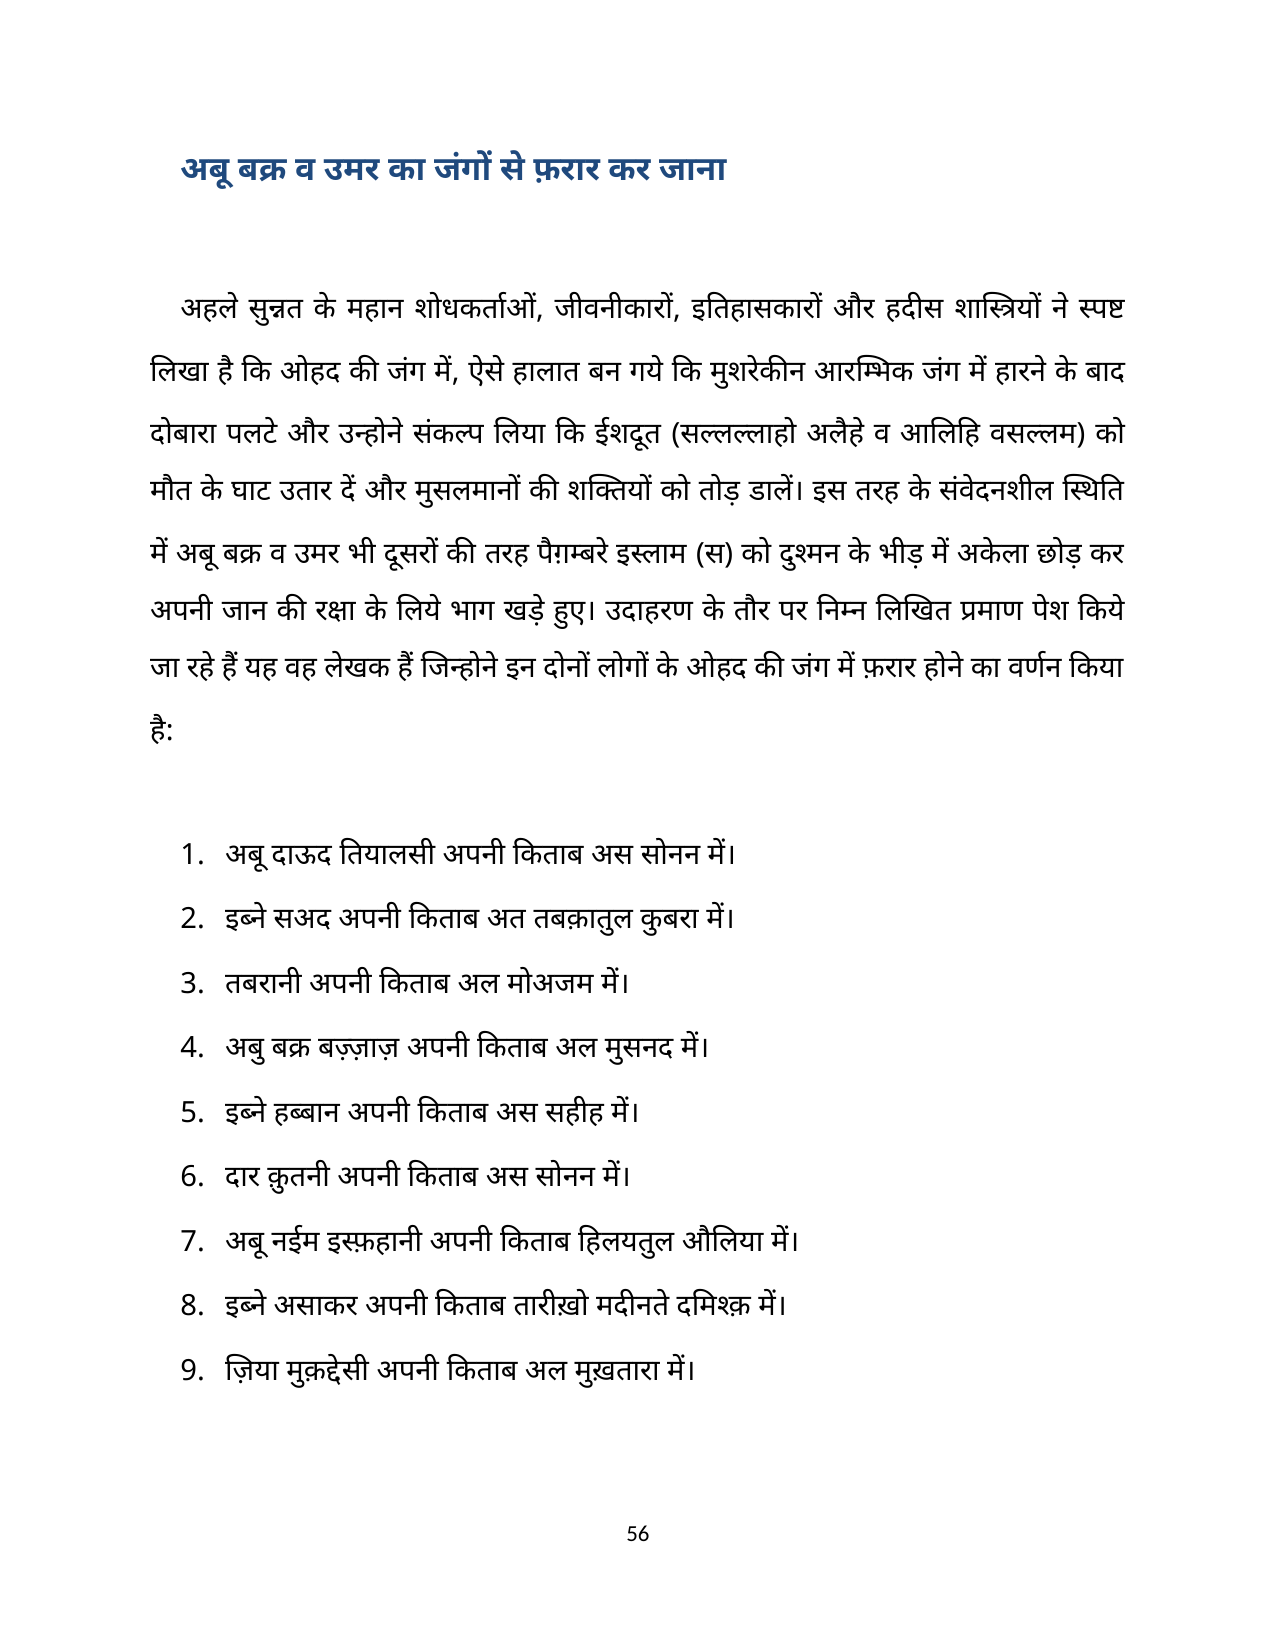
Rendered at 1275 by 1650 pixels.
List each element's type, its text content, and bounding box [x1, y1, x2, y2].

text 6. दार क़ुतनी अपनी किताब अस सोनन में। [150, 1156, 1125, 1199]
subtitle अबू बक्र व उमर का जंगों से फ़रार कर जाना [150, 150, 1125, 193]
text 2. इब्ने सअद अपनी किताब अत तबक़ातुल कुबरा में। [150, 898, 1125, 941]
text 4. अबु बक्र बज़्ज़ाज़ अपनी किताब अल मुसनद में। [150, 1027, 1125, 1070]
text 5. इब्ने हब्बान अपनी किताब अस सहीह में। [150, 1091, 1125, 1134]
text अहले सुन्नत के महान शोधकर्ताओं, जीवनीकारों, इतिहासकारों और हदीस शास्त्रियों ने स्पष्ट लिखा है कि ओहद की जंग में, ऐसे हालात बन गये कि मुशरेकीन आरम्भिक जंग में हारने के बाद दोबारा पलटे और उन्होने संकल्प लिया कि ईशदूत (सल्लल्लाहो अलैहे व आलिहि वसल्लम) को मौत के घाट उतार दें और मुसलमानों की शक्तियों को तोड़ डालें। इस तरह के संवेदनशील स्थिति में अबू बक्र व उमर भी दूसरों की तरह पैग़म्बरे इस्लाम (स) को दुश्मन के भीड़ में अकेला छोड़ कर अपनी जान की रक्षा के लिये भाग खड़े हुए। उदाहरण के तौर पर निम्न लिखित प्रमाण पेश किये जा रहे हैं यह वह लेखक हैं जिन्होने इन दोनों लोगों के ओहद की जंग में फ़रार होने का वर्णन किया है: [150, 287, 1125, 752]
text 9. ज़िया मुक़द्देसी अपनी किताब अल मुख़तारा में। [150, 1349, 1125, 1392]
text 7. अबू नईम इस्फ़हानी अपनी किताब हिलयतुल औलिया में। [150, 1220, 1125, 1263]
text 8. इब्ने असाकर अपनी किताब तारीख़ो मदीनते दमिश्क़ में। [150, 1284, 1125, 1328]
text 3. तबरानी अपनी किताब अल मोअजम में। [150, 962, 1125, 1005]
text 1. अबू दाऊद तियालसी अपनी किताब अस सोनन में। [150, 833, 1125, 876]
